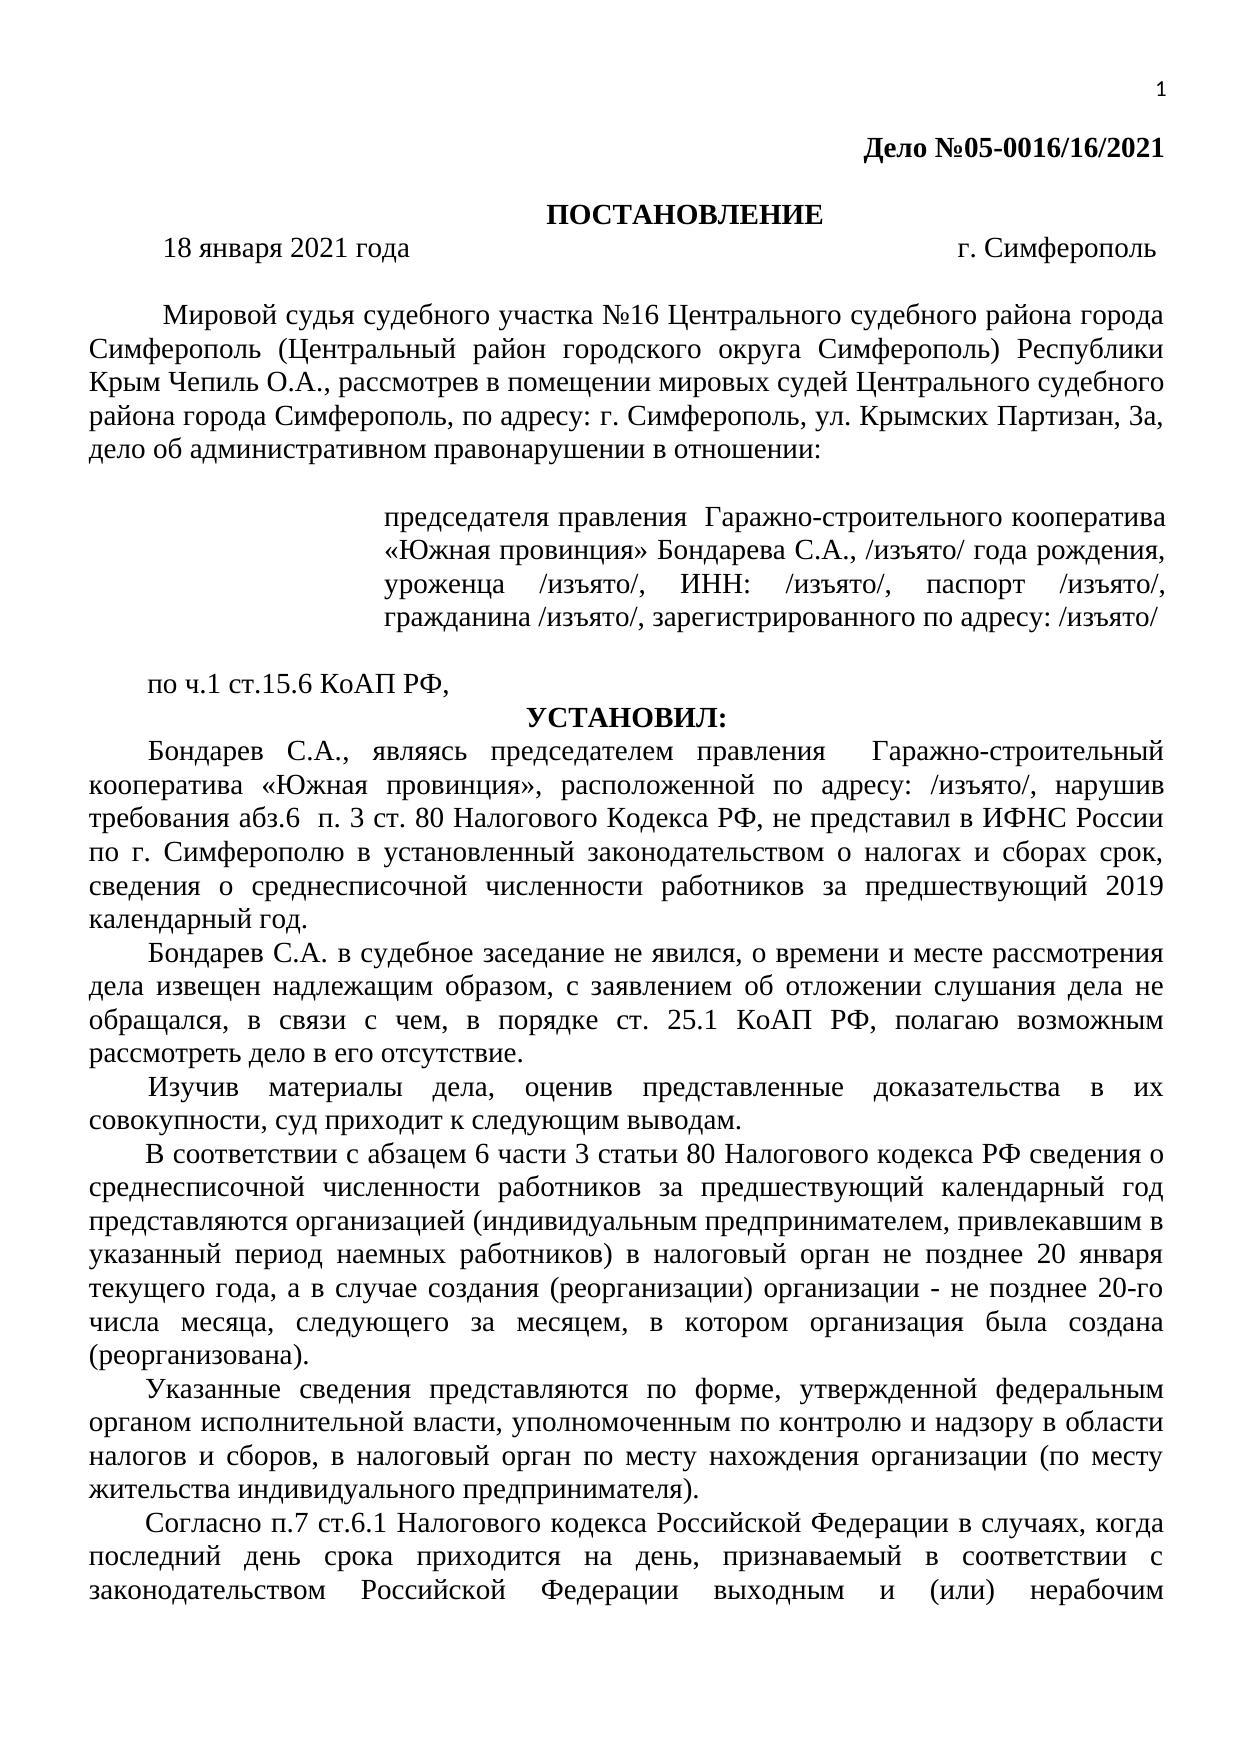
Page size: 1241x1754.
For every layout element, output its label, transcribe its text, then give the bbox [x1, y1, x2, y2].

text В соответствии с абзацем 6 части 3 статьи 80 Налогового кодекса РФ сведения о среднесписочной численности работников за предшествующий календарный год представляются организацией (индивидуальным предпринимателем, привлекавшим в указанный период наемных работников) в налоговый орган не позднее 20 января текущего года, а в случае создания (реорганизации) организации - не позднее 20-го числа месяца, следующего за месяцем, в котором организация была создана (реорганизована). [89, 1136, 1164, 1371]
text Дело №05-0016/16/2021 [89, 130, 1164, 163]
text по ч.1 ст.15.6 КоАП РФ, [89, 666, 1164, 700]
text УСТАНОВИЛ: [89, 700, 1164, 733]
text 18 января 2021 года г. Симферополь [89, 230, 1164, 264]
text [89, 1505, 1164, 1606]
text Изучив материалы дела, оценив представленные доказательства в их совокупности, суд приходит к следующим выводам. [89, 1069, 1165, 1136]
text Бондарев С.А. в судебное заседание не явился, о времени и месте рассмотрения дела извещен надлежащим образом, с заявлением об отложении слушания дела не обращался, в связи с чем, в порядке ст. 25.1 КоАП РФ, полагаю возможным рассмотреть дело в его отсутствие. [89, 935, 1165, 1069]
text председателя правления Гаражно-строительного кооператива «Южная провинция» Бондарева С.А., /изъято/ года рождения, уроженца /изъято/, ИНН: /изъято/, паспорт /изъято/, гражданина /изъято/, зарегистрированного по адресу: /изъято/ [384, 499, 1167, 633]
text ПОСТАНОВЛЕНИЕ [89, 197, 1164, 230]
text Указанные сведения представляются по форме, утвержденной федеральным органом исполнительной власти, уполномоченным по контролю и надзору в области налогов и сборов, в налоговый орган по месту нахождения организации (по месту жительства индивидуального предпринимателя). [89, 1371, 1164, 1505]
text Бондарев С.А., являясь председателем правления Гаражно-строительный кооператива «Южная провинция», расположенной по адресу: /изъято/, нарушив требования абз.6 п. 3 ст. 80 Налогового Кодекса РФ, не представил в ИФНС России по г. Симферополю в установленный законодательством о налогах и сборах срок, сведения о среднесписочной численности работников за предшествующий 2019 календарный год. [89, 733, 1164, 935]
text Мировой судья судебного участка №16 Центрального судебного района города Симферополь (Центральный район городского округа Симферополь) Республики Крым Чепиль О.А., рассмотрев в помещении мировых судей Центрального судебного района города Симферополь, по адресу: г. Симферополь, ул. Крымских Партизан, 3а, дело об административном правонарушении в отношении: [89, 297, 1164, 465]
